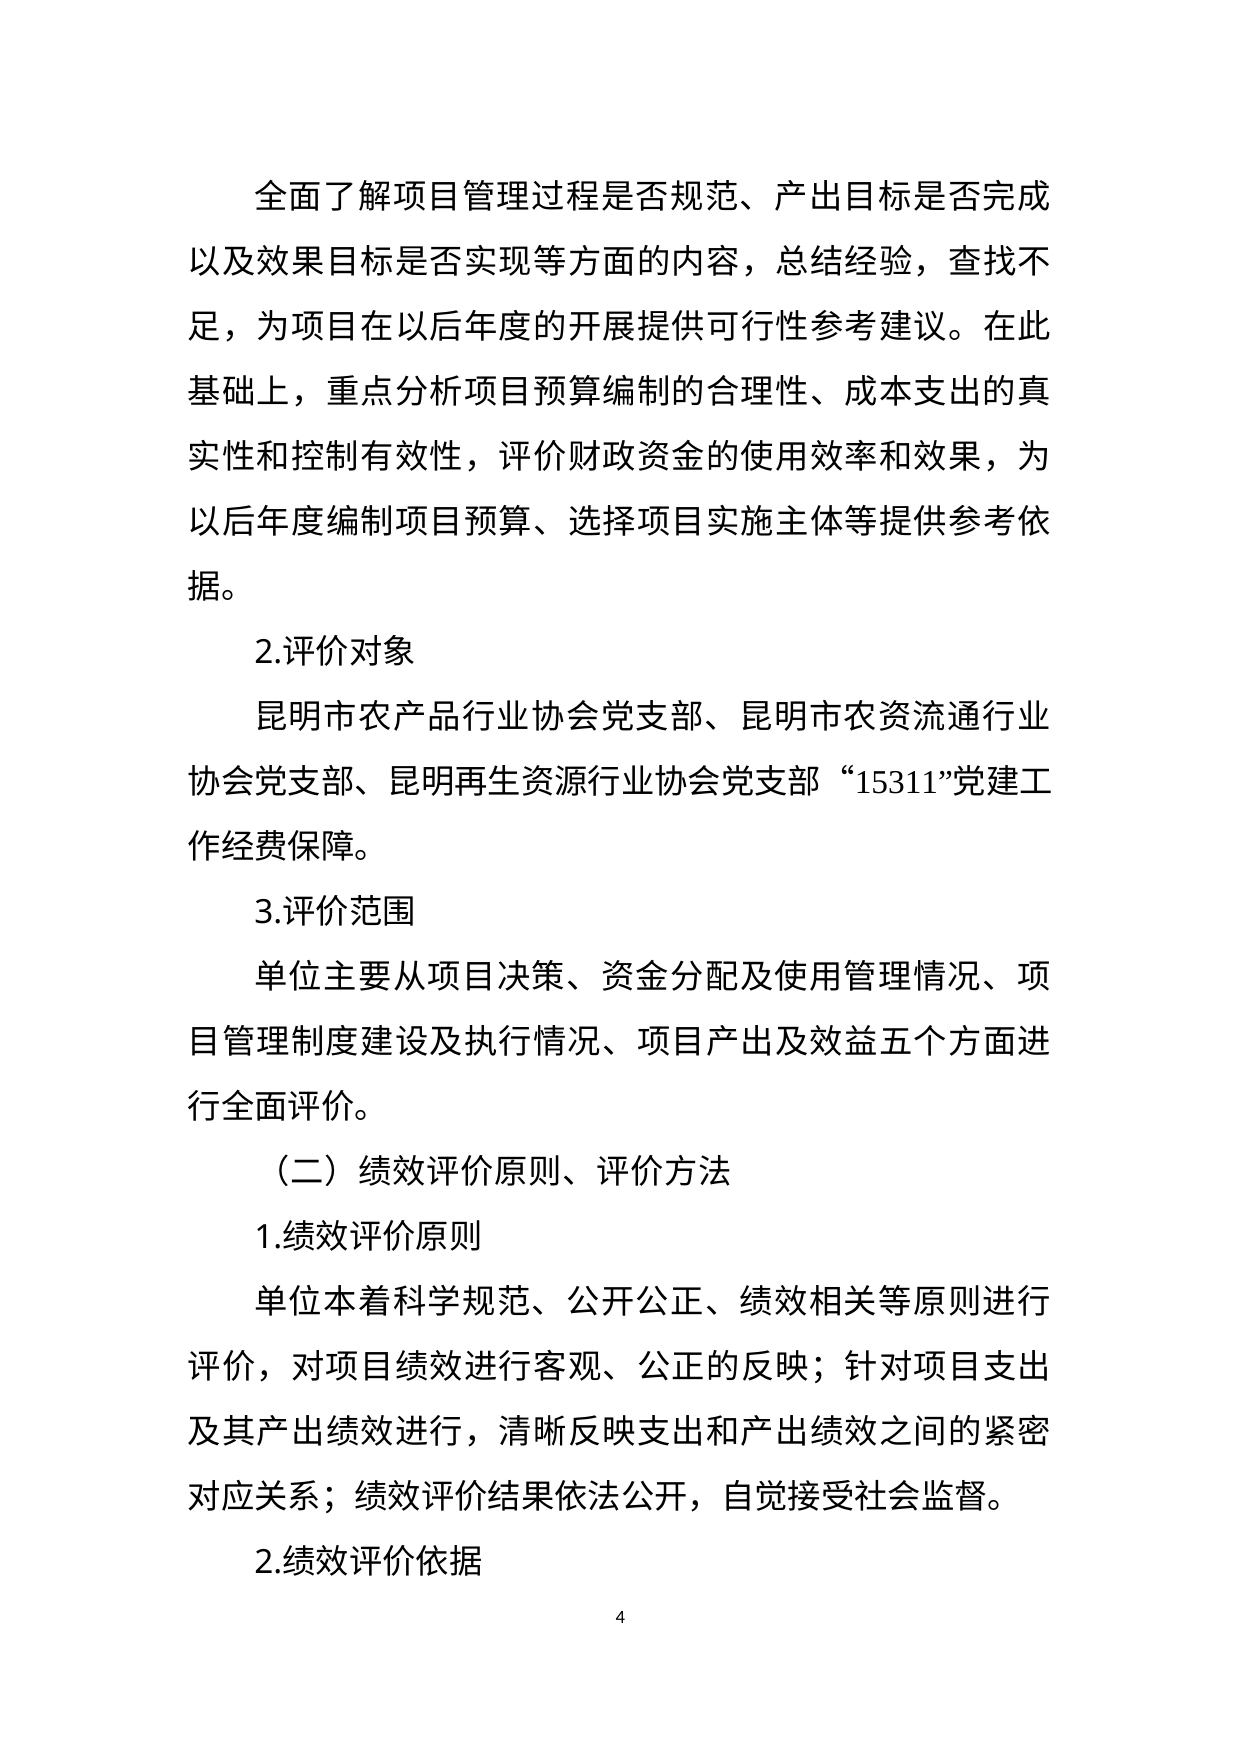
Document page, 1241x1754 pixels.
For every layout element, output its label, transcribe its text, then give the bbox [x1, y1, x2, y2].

text 3.评价范围 [187, 877, 1053, 942]
text 昆明市农产品行业协会党支部、昆明市农资流通行业协会党支部、昆明再生资源行业协会党支部“15311”党建工作经费保障。 [187, 682, 1053, 877]
text 2.绩效评价依据 [187, 1527, 1053, 1592]
text （二）绩效评价原则、评价方法 [187, 1137, 1053, 1202]
text 全面了解项目管理过程是否规范、产出目标是否完成以及效果目标是否实现等方面的内容，总结经验，查找不足，为项目在以后年度的开展提供可行性参考建议。在此基础上，重点分析项目预算编制的合理性、成本支出的真实性和控制有效性，评价财政资金的使用效率和效果，为以后年度编制项目预算、选择项目实施主体等提供参考依据。 [187, 162, 1053, 617]
text 单位主要从项目决策、资金分配及使用管理情况、项目管理制度建设及执行情况、项目产出及效益五个方面进行全面评价。 [187, 942, 1053, 1137]
text 单位本着科学规范、公开公正、绩效相关等原则进行评价，对项目绩效进行客观、公正的反映；针对项目支出及其产出绩效进行，清晰反映支出和产出绩效之间的紧密对应关系；绩效评价结果依法公开，自觉接受社会监督。 [187, 1267, 1053, 1527]
text 1.绩效评价原则 [187, 1202, 1053, 1267]
text 2.评价对象 [187, 617, 1053, 682]
